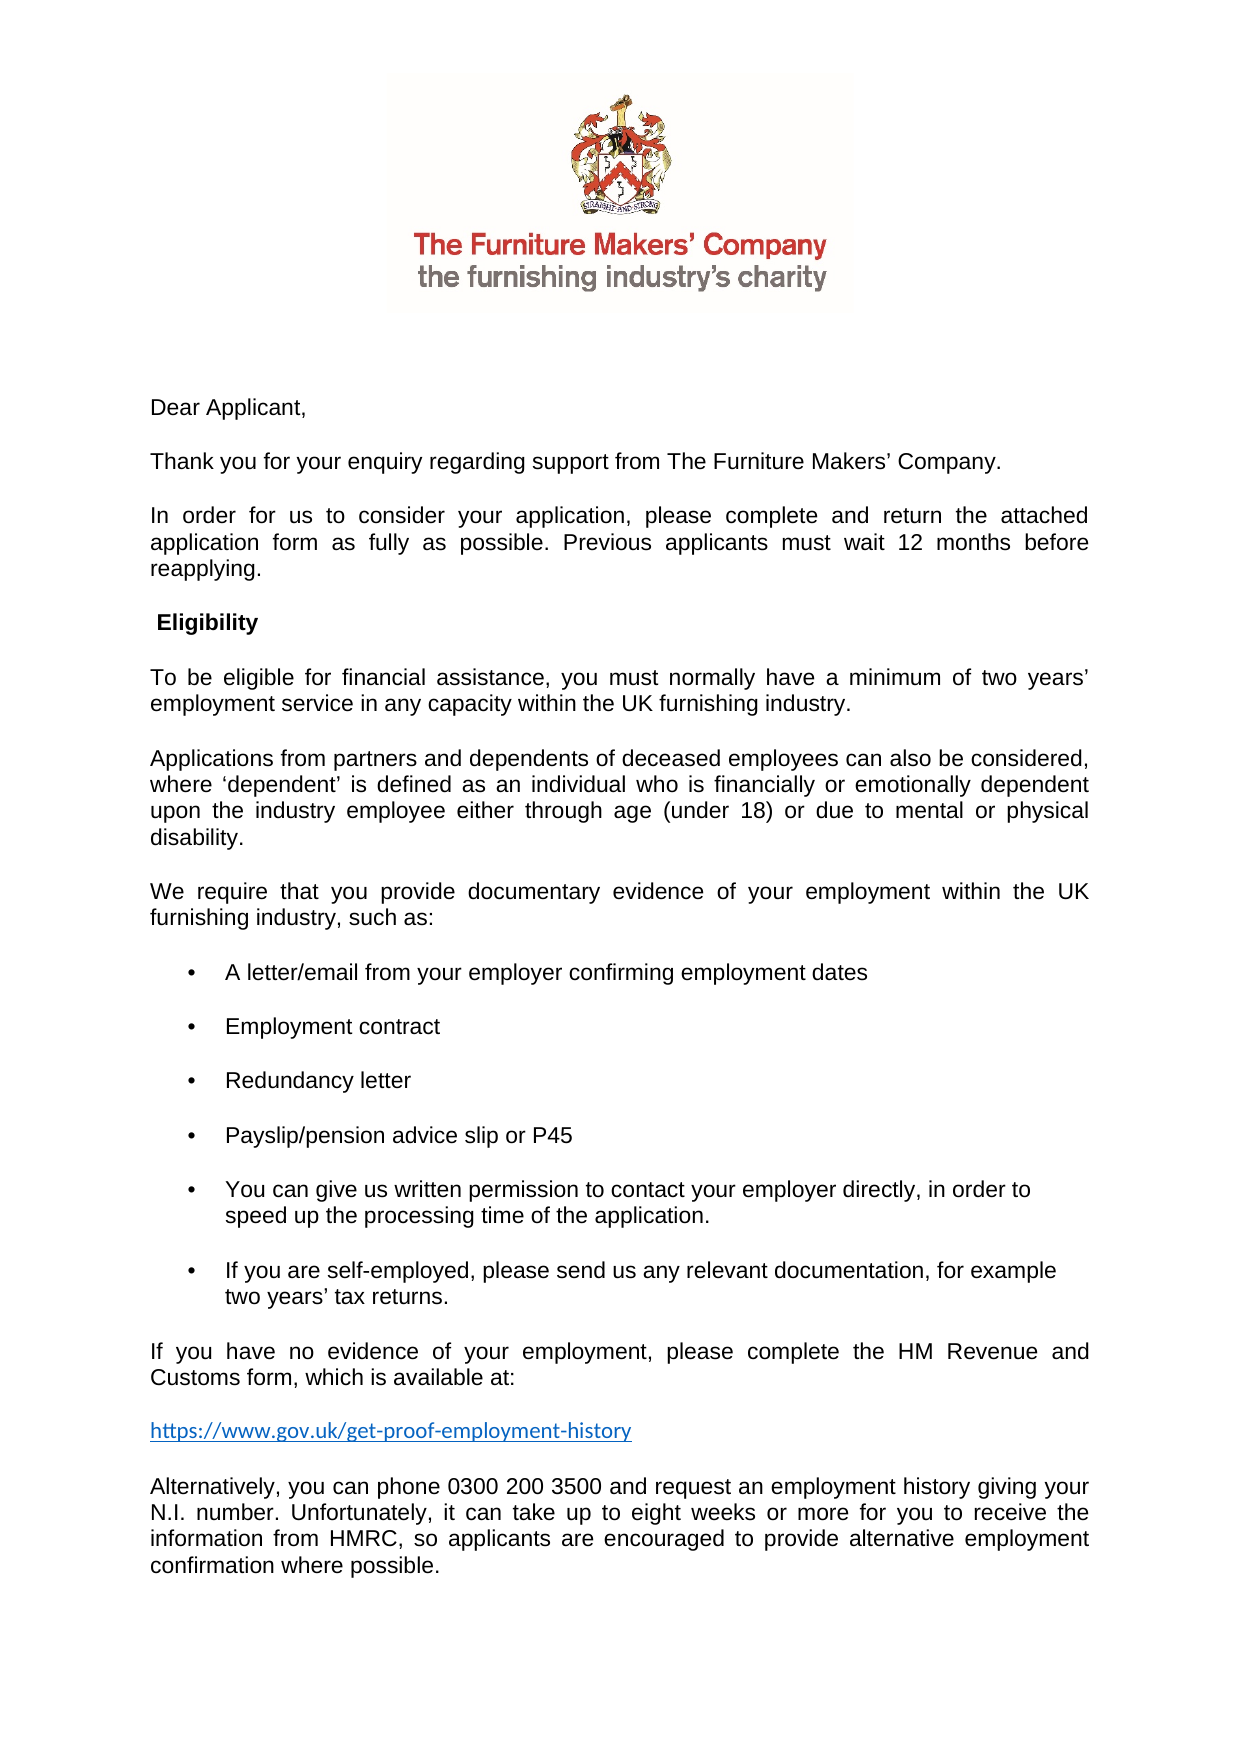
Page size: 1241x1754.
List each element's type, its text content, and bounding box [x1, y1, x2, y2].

list Payslip/pension advice slip or P45 [187, 1122, 1090, 1176]
text We require that you provide documentary evidence of your employment within the UK furnishing industry, such as: [150, 878, 1090, 931]
text Alternatively, you can phone 0300 200 3500 and request an employment history giving your N.I. number. Unfortunately, it can take up to eight weeks or more for you to receive the information from HMRC, so applicants are encouraged to provide alternative employment confirmation where possible. [150, 1473, 1090, 1578]
text Applications from partners and dependents of deceased employees can also be considered, where ‘dependent’ is defined as an individual who is financially or emotionally dependent upon the industry employee either through age (under 18) or due to mental or physical disability. [150, 744, 1090, 850]
text To be eligible for financial assistance, you must normally have a minimum of two years’ employment service in any capacity within the UK furnishing industry. [150, 664, 1090, 716]
list Employment contract [187, 1013, 1090, 1067]
list Redundancy letter [187, 1067, 1090, 1122]
text https://www.gov.uk/get-proof-employment-history [150, 1417, 1090, 1445]
text If you have no evidence of your employment, please complete the HM Revenue and Customs form, which is available at: [150, 1338, 1090, 1390]
text Eligibility [150, 609, 1090, 636]
picture [386, 73, 854, 313]
list You can give us written permission to contact your employer directly, in order to speed up the processing time of the application. [187, 1176, 1090, 1229]
text In order for us to consider your application, please complete and return the attached application form as fully as possible. Previous applicants must wait 12 months before reapplying. [150, 502, 1090, 581]
list If you are self-employed, please send us any relevant documentation, for example two years’ tax returns. [187, 1257, 1090, 1309]
text Dear Applicant, [150, 393, 1090, 420]
text Thank you for your enquiry regarding support from The Furniture Makers’ Company. [150, 448, 1090, 474]
list A letter/email from your employer confirming employment dates [187, 959, 1090, 1013]
